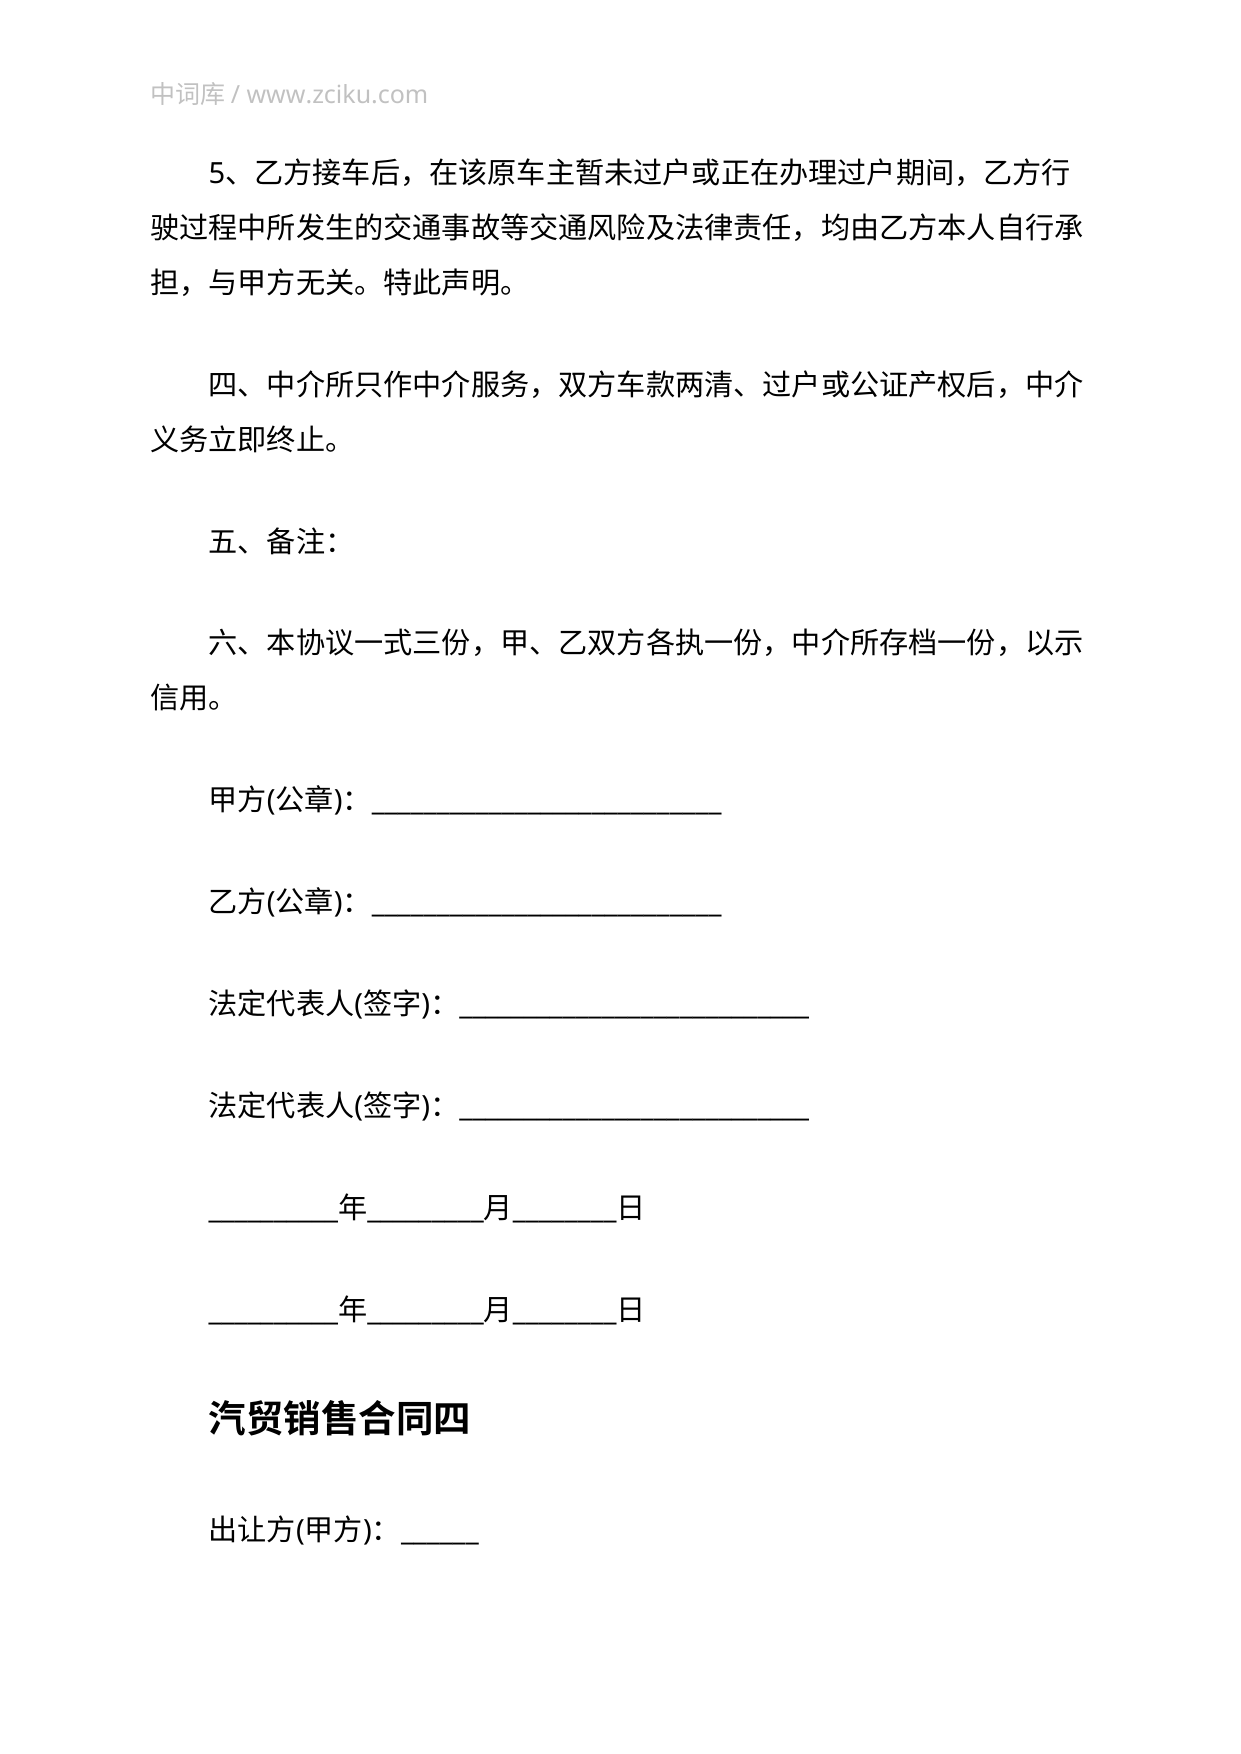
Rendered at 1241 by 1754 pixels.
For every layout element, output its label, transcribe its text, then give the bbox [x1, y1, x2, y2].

text __________年_________月________日 [150, 1287, 1090, 1329]
text 出让方(甲方)：______ [150, 1506, 1090, 1548]
text 5、乙方接车后，在该原车主暂未过户或正在办理过户期间，乙方行驶过程中所发生的交通事故等交通风险及法律责任，均由乙方本人自行承担，与甲方无关。特此声明。 [150, 150, 1090, 302]
text 四、中介所只作中介服务，双方车款两清、过户或公证产权后，中介义务立即终止。 [150, 362, 1090, 459]
text 乙方(公章)：___________________________ [150, 879, 1090, 921]
text 甲方(公章)：___________________________ [150, 777, 1090, 819]
text 汽贸销售合同四 [150, 1389, 1090, 1443]
text __________年_________月________日 [150, 1185, 1090, 1227]
text 五、备注： [150, 518, 1090, 561]
text 法定代表人(签字)：___________________________ [150, 1083, 1090, 1125]
text 六、本协议一式三份，甲、乙双方各执一份，中介所存档一份，以示信用。 [150, 620, 1090, 717]
text 法定代表人(签字)：___________________________ [150, 981, 1090, 1023]
